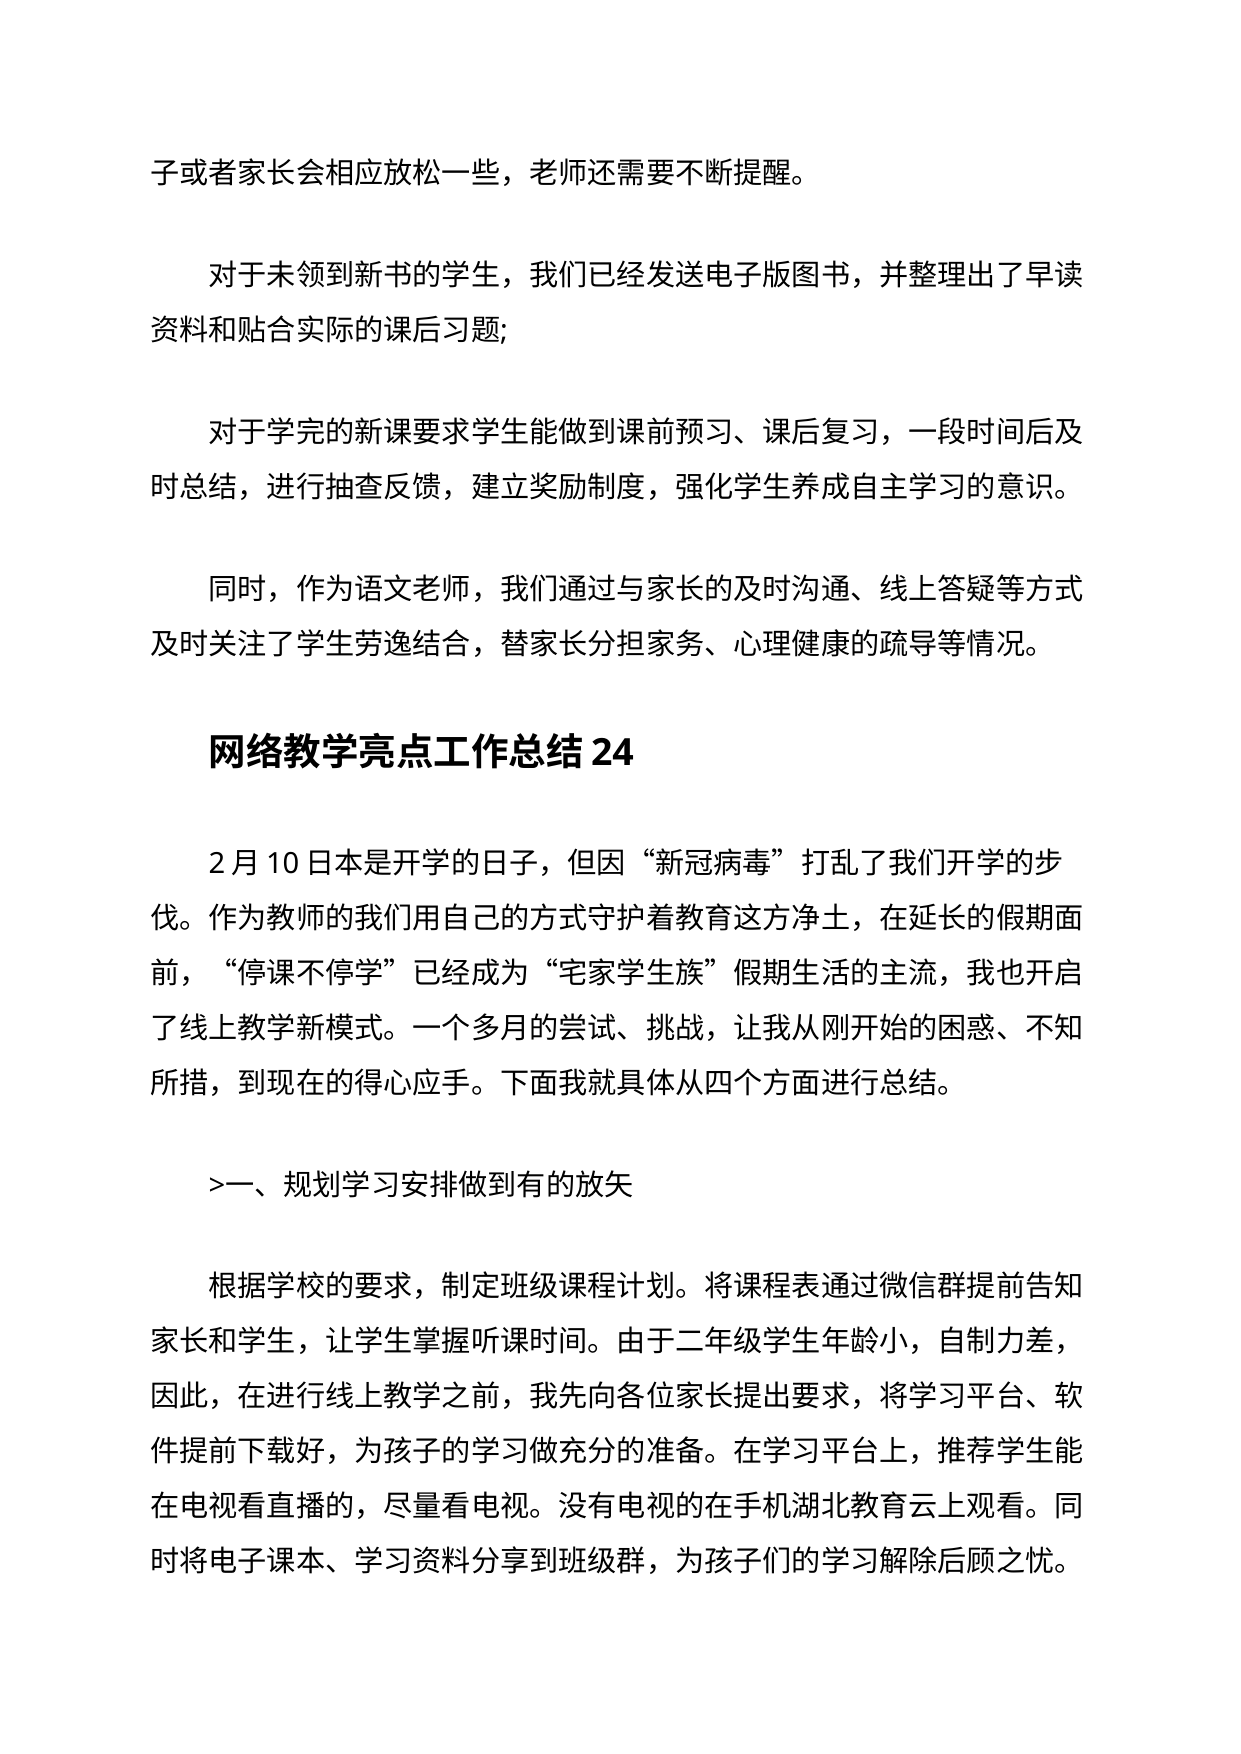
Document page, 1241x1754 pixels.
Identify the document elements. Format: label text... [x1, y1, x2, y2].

text >一、规划学习安排做到有的放矢 [150, 1161, 1090, 1203]
text 对于学完的新课要求学生能做到课前预习、课后复习，一段时间后及时总结，进行抽查反馈，建立奖励制度，强化学生养成自主学习的意识。 [150, 409, 1090, 506]
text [150, 150, 1090, 192]
text 根据学校的要求，制定班级课程计划。将课程表通过微信群提前告知家长和学生，让学生掌握听课时间。由于二年级学生年龄小，自制力差，因此，在进行线上教学之前，我先向各位家长提出要求，将学习平台、软件提前下载好，为孩子的学习做充分的准备。在学习平台上，推荐学生能在电视看直播的，尽量看电视。没有电视的在手机湖北教育云上观看。同时将电子课本、学习资料分享到班级群，为孩子们的学习解除后顾之忧。 [150, 1263, 1090, 1580]
text 2月10日本是开学的日子，但因“新冠病毒”打乱了我们开学的步伐。作为教师的我们用自己的方式守护着教育这方净土，在延长的假期面前，“停课不停学”已经成为“宅家学生族”假期生活的主流，我也开启了线上教学新模式。一个多月的尝试、挑战，让我从刚开始的困惑、不知所措，到现在的得心应手。下面我就具体从四个方面进行总结。 [150, 839, 1090, 1102]
text 网络教学亮点工作总结24 [150, 722, 1090, 776]
text 同时，作为语文老师，我们通过与家长的及时沟通、线上答疑等方式及时关注了学生劳逸结合，替家长分担家务、心理健康的疏导等情况。 [150, 565, 1090, 662]
text 对于未领到新书的学生，我们已经发送电子版图书，并整理出了早读资料和贴合实际的课后习题; [150, 252, 1090, 349]
